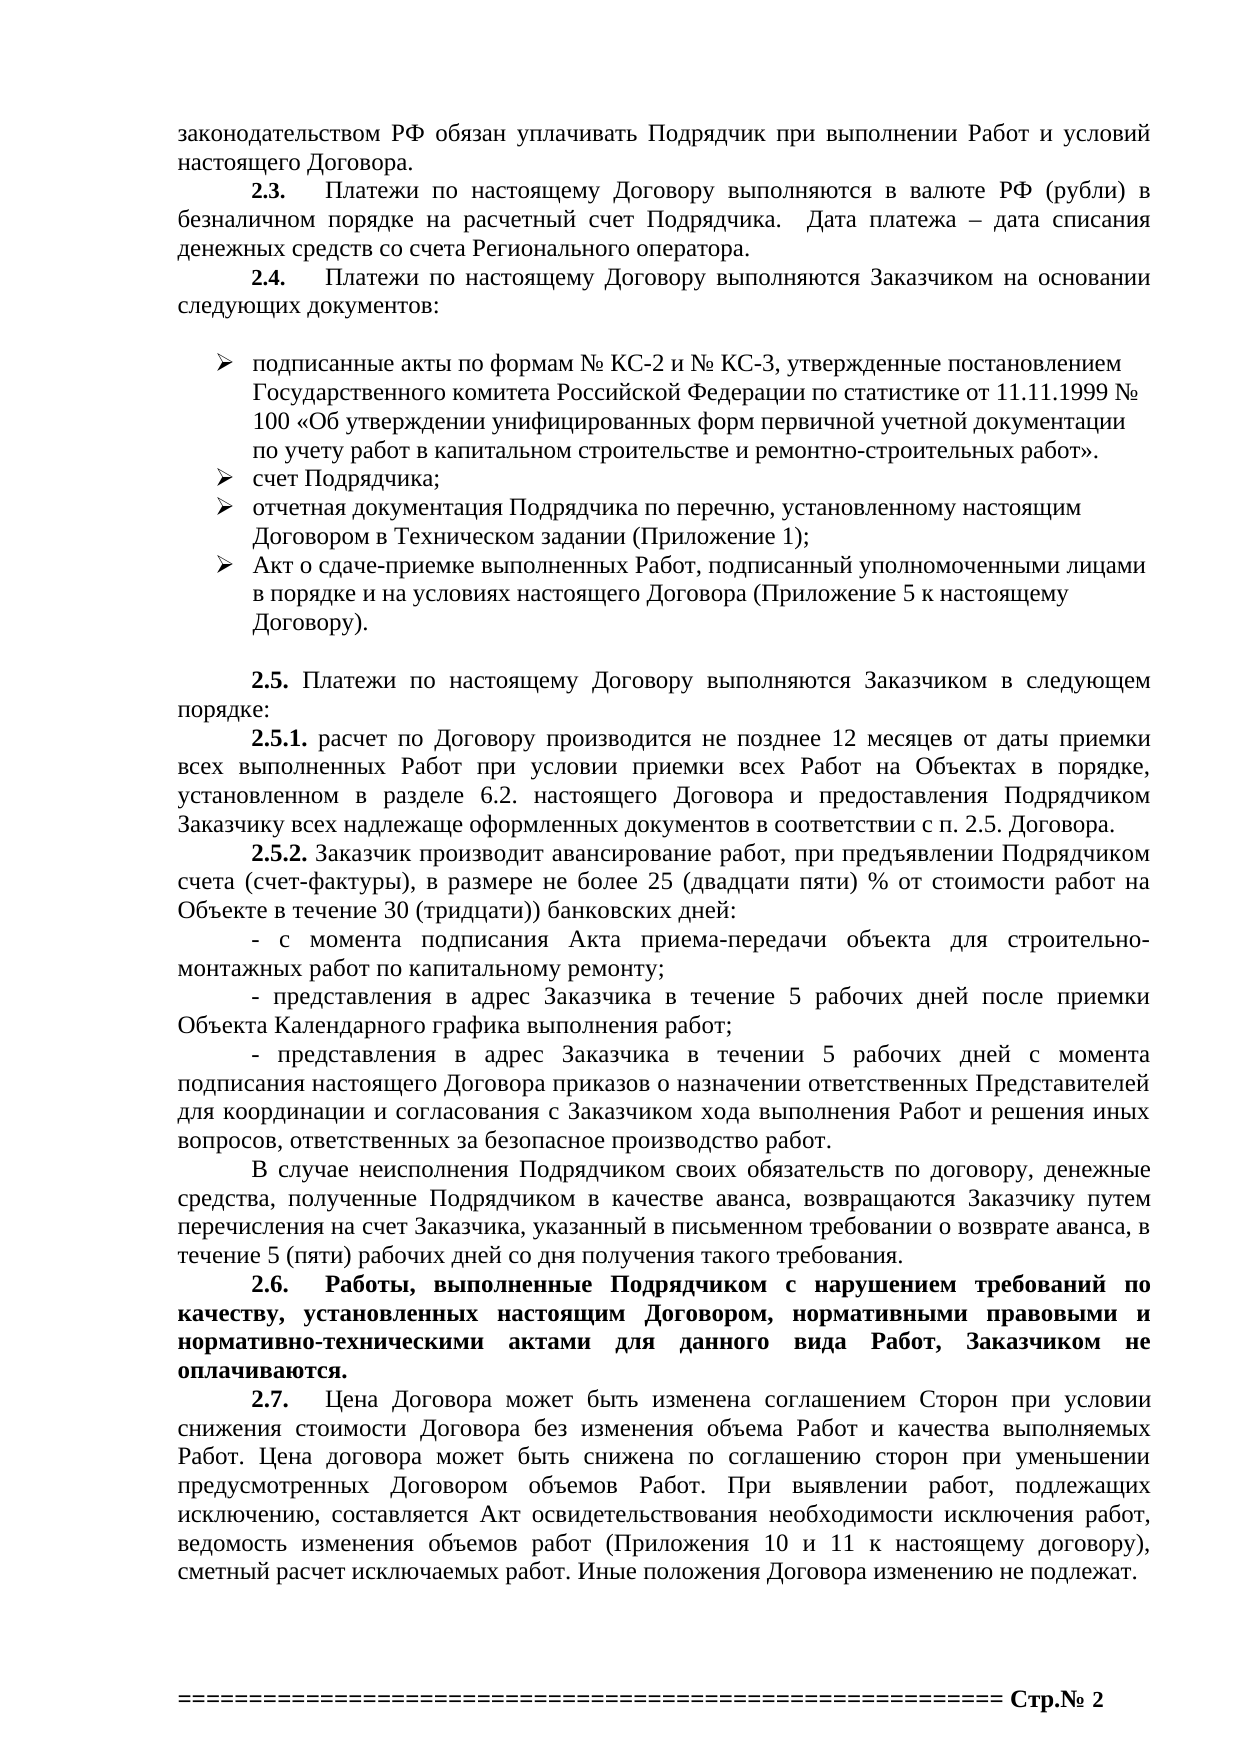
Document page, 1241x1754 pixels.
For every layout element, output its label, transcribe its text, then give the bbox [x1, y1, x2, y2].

list Платежи по настоящему Договору выполняются в валюте РФ (рубли) в безналичном порядке на расчетный счет Подрядчика. Дата платежа – дата списания денежных средств со счета Регионального оператора. [177, 176, 1152, 262]
text - с момента подписания Акта приема-передачи объекта для строительно-монтажных работ по капитальному ремонту; [177, 924, 1152, 981]
text 2.5.1. расчет по Договору производится не позднее 12 месяцев от даты приемки всех выполненных Работ при условии приемки всех Работ на Объектах в порядке, установленном в разделе 6.2. настоящего Договора и предоставления Подрядчиком Заказчику всех надлежаще оформленных документов в соответствии с п. 2.5. Договора. [177, 723, 1152, 838]
list Акт о сдаче-приемке выполненных Работ, подписанный уполномоченными лицами в порядке и на условиях настоящего Договора (Приложение 5 к настоящему Договору). [215, 550, 1152, 636]
text 2.5. Платежи по настоящему Договору выполняются Заказчиком в следующем порядке: [177, 665, 1152, 723]
text - представления в адрес Заказчика в течение 5 рабочих дней после приемки Объекта Календарного графика выполнения работ; [177, 981, 1152, 1039]
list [177, 118, 1152, 176]
text В случае неисполнения Подрядчиком своих обязательств по договору, денежные средства, полученные Подрядчиком в качестве аванса, возвращаются Заказчику путем перечисления на счет Заказчика, указанный в письменном требовании о возврате аванса, в течение 5 (пяти) рабочих дней со дня получения такого требования. [177, 1154, 1152, 1269]
text 2.6. Работы, выполненные Подрядчиком с нарушением требований по качеству, установленных настоящим Договором, нормативными правовыми и нормативно-техническими актами для данного вида Работ, Заказчиком не оплачиваются. [177, 1269, 1152, 1384]
list счет Подрядчика; [215, 463, 1152, 492]
list подписанные акты по формам № КС-2 и № КС-3, утвержденные постановлением Государственного комитета Российской Федерации по статистике от 11.11.1999 № 100 «Об утверждении унифицированных форм первичной учетной документации по учету работ в капитальном строительстве и ремонтно-строительных работ». [215, 348, 1152, 463]
list Платежи по настоящему Договору выполняются Заказчиком на основании следующих документов: [177, 262, 1152, 319]
list отчетная документация Подрядчика по перечню, установленному настоящим Договором в Техническом задании (Приложение 1); [215, 492, 1152, 550]
text 2.7. Цена Договора может быть изменена соглашением Сторон при условии снижения стоимости Договора без изменения объема Работ и качества выполняемых Работ. Цена договора может быть снижена по соглашению сторон при уменьшении предусмотренных Договором объемов Работ. При выявлении работ, подлежащих исключению, составляется Акт освидетельствования необходимости исключения работ, ведомость изменения объемов работ (Приложения 10 и 11 к настоящему договору), сметный расчет исключаемых работ. Иные положения Договора изменению не подлежат. [177, 1384, 1152, 1585]
text 2.5.2. Заказчик производит авансирование работ, при предъявлении Подрядчиком счета (счет-фактуры), в размере не более 25 (двадцати пяти) % от стоимости работ на Объекте в течение 30 (тридцати)) банковских дней: [177, 838, 1152, 924]
text - представления в адрес Заказчика в течении 5 рабочих дней с момента подписания настоящего Договора приказов о назначении ответственных Представителей для координации и согласования с Заказчиком хода выполнения Работ и решения иных вопросов, ответственных за безопасное производство работ. [177, 1039, 1152, 1154]
